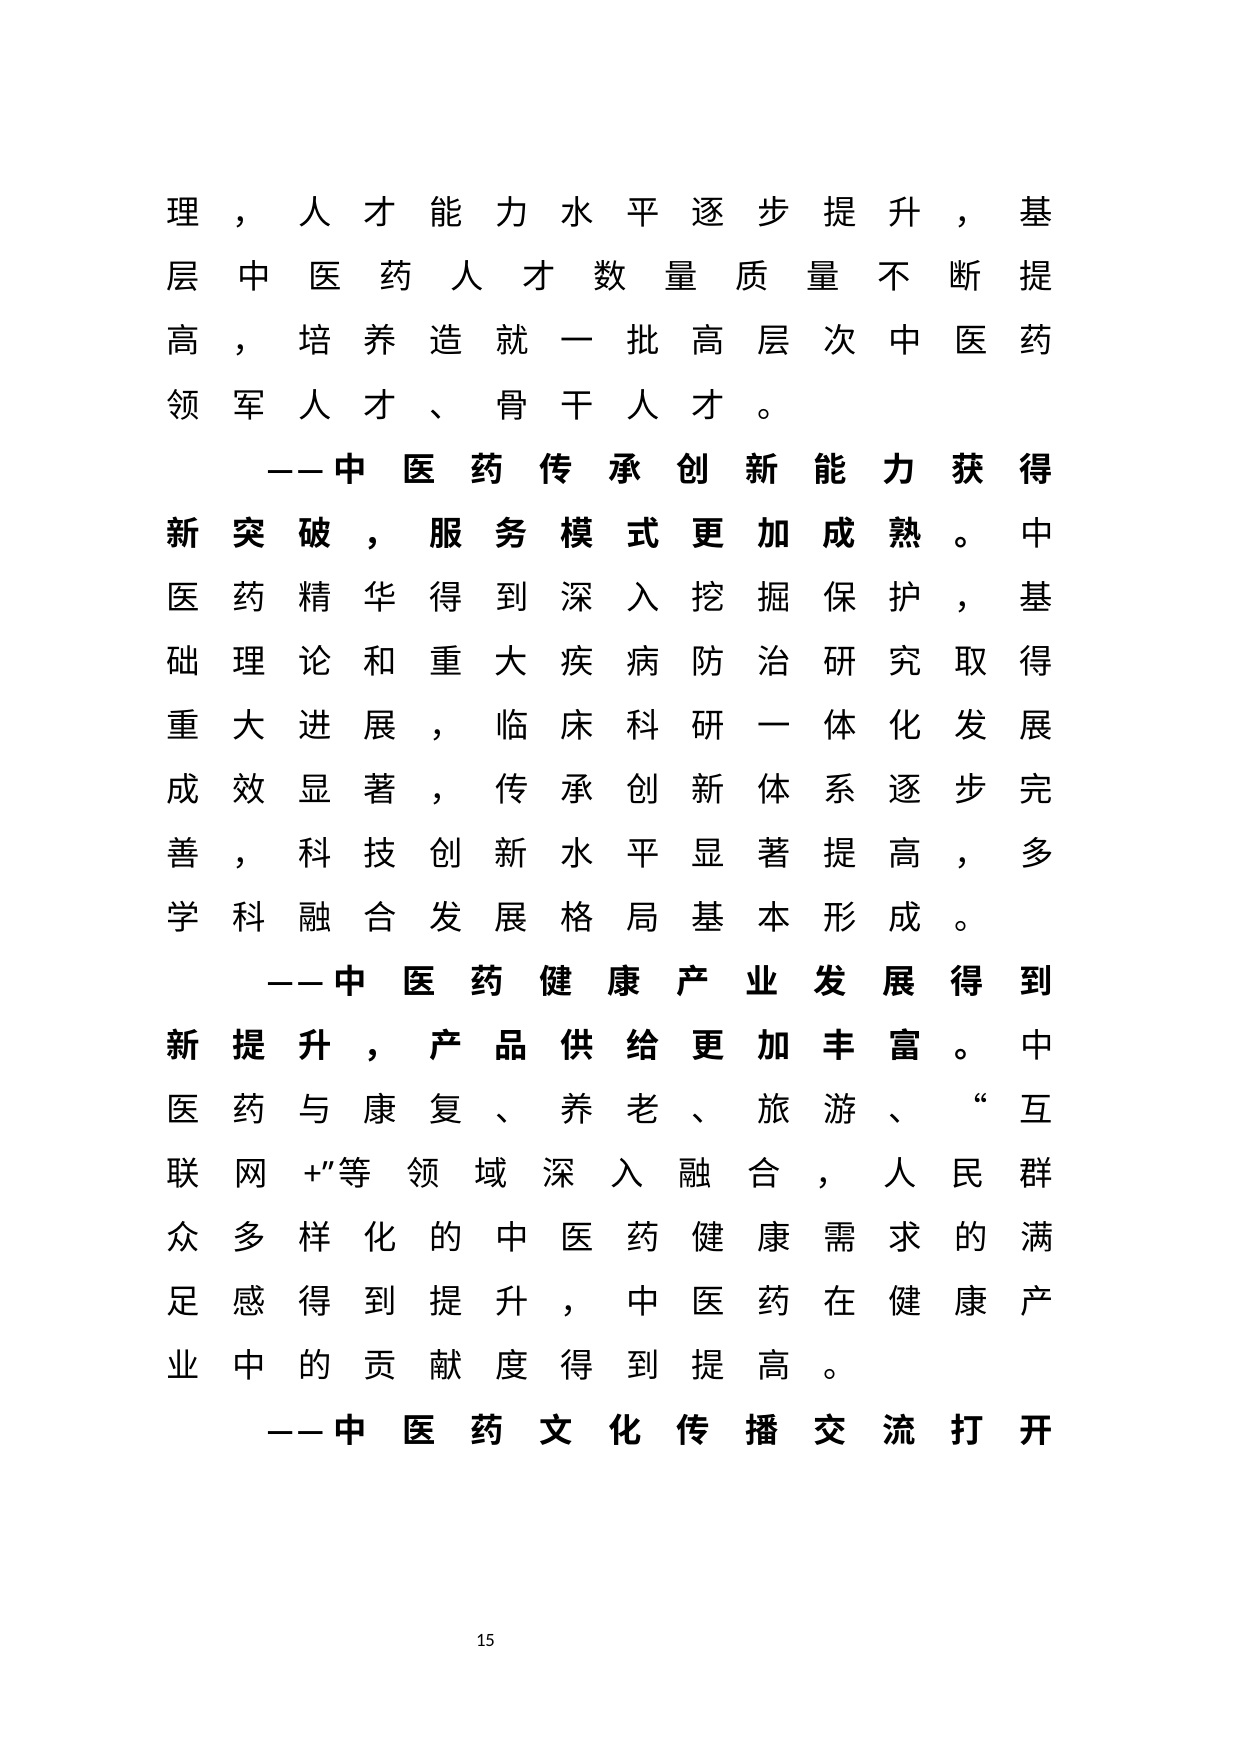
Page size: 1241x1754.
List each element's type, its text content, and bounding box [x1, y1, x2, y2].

text ——中医药健康产业发展得到新提升，产品供给更加丰富。中医药与康复、养老、旅游、“互联网+”等领域深入融合，人民群众多样化的中医药健康需求的满足感得到提升，中医药在健康产业中的贡献度得到提高。 [167, 947, 1085, 1395]
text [167, 178, 1085, 434]
text ——中医药传承创新能力获得新突破，服务模式更加成熟。中医药精华得到深入挖掘保护，基础理论和重大疾病防治研究取得重大进展，临床科研一体化发展成效显著，传承创新体系逐步完善，科技创新水平显著提高，多学科融合发展格局基本形成。 [167, 434, 1085, 947]
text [167, 1395, 1085, 1524]
